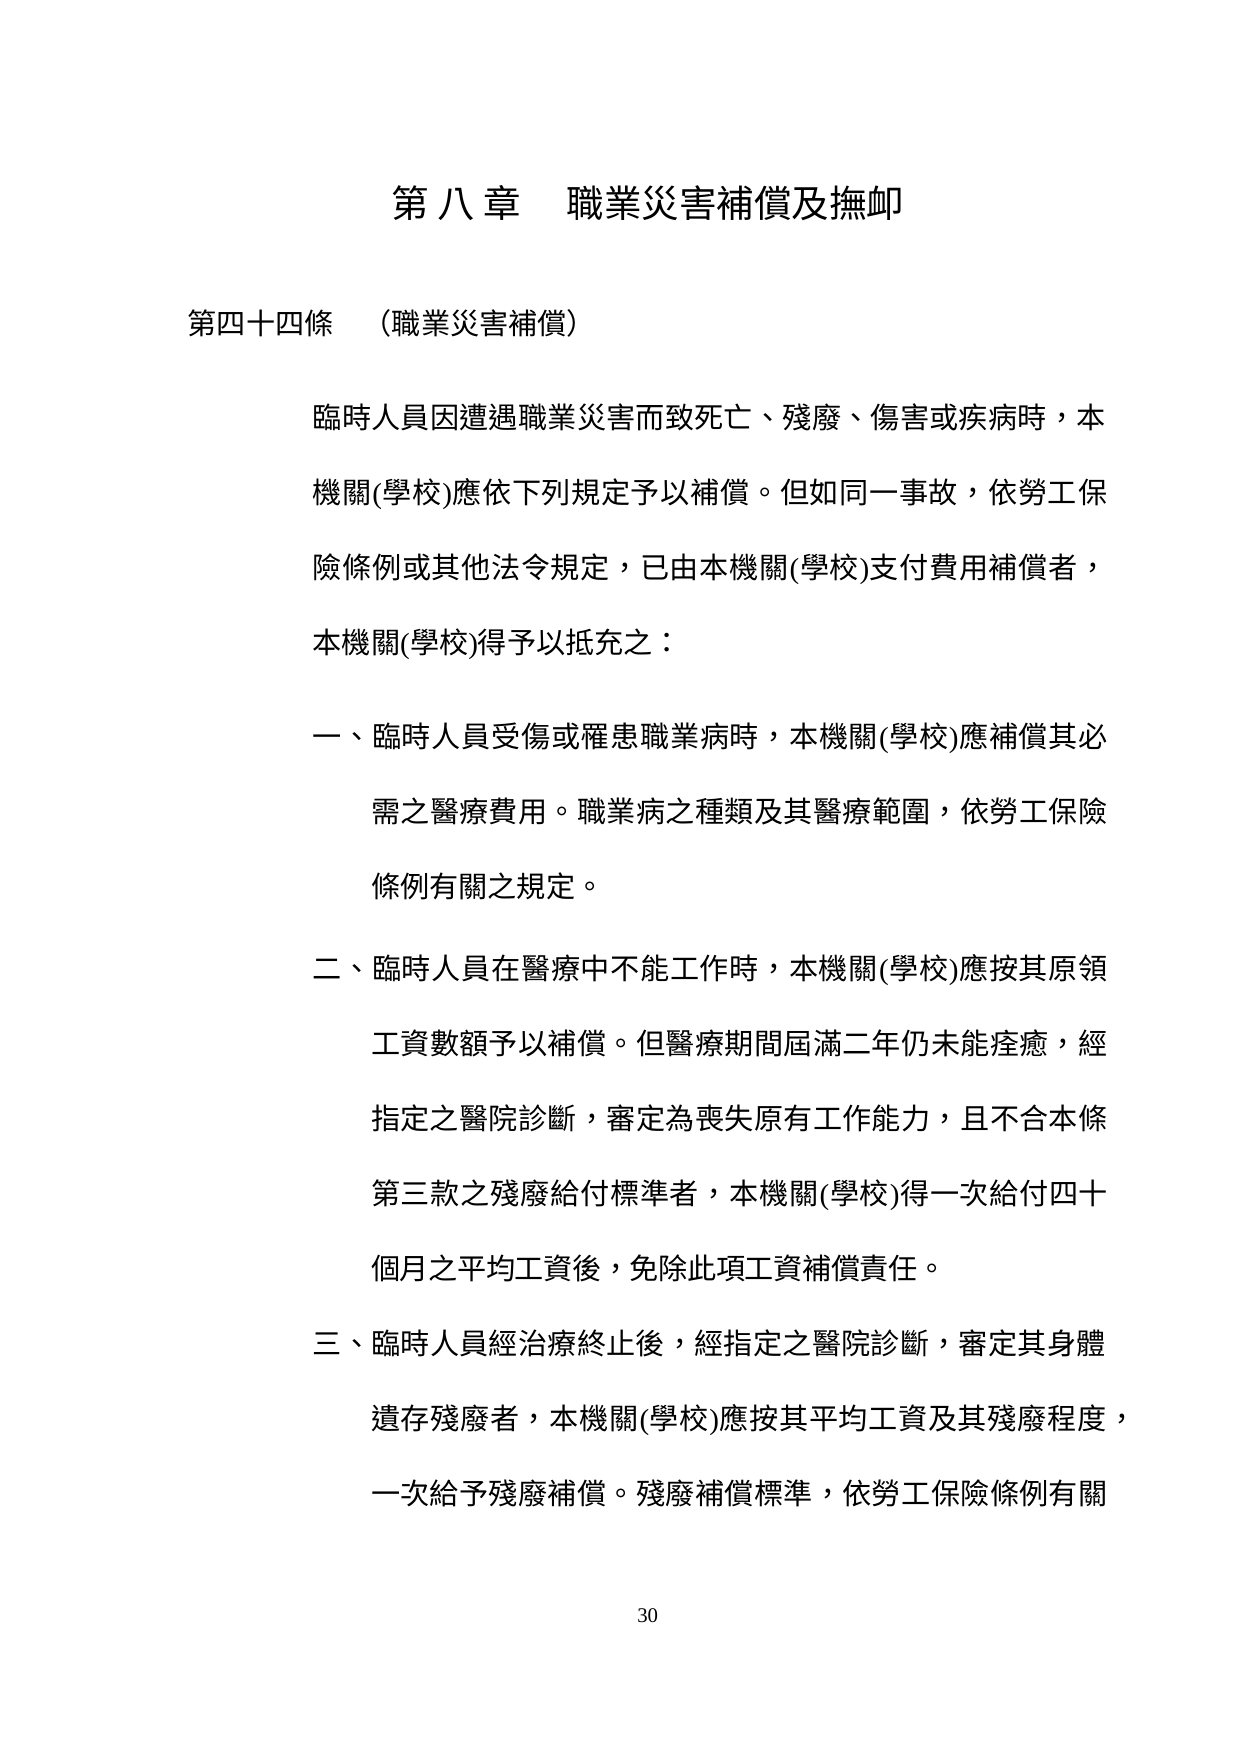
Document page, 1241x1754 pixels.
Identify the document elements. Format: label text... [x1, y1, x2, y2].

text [312, 1304, 1107, 1529]
text 第四十四條 （職業災害補償） [187, 284, 1107, 359]
text 一、臨時人員受傷或罹患職業病時，本機關(學校)應補償其必需之醫療費用。職業病之種類及其醫療範圍，依勞工保險條例有關之規定。 [312, 697, 1107, 922]
subtitle 職業災害補償及撫卹 [187, 164, 1107, 239]
text 二、臨時人員在醫療中不能工作時，本機關(學校)應按其原領工資數額予以補償。但醫療期間屆滿二年仍未能痊癒，經指定之醫院診斷，審定為喪失原有工作能力，且不合本條第三款之殘廢給付標準者，本機關(學校)得一次給付四十個月之平均工資後，免除此項工資補償責任。 [312, 929, 1107, 1304]
text 臨時人員因遭遇職業災害而致死亡、殘廢、傷害或疾病時，本機關(學校)應依下列規定予以補償。但如同一事故，依勞工保險條例或其他法令規定，已由本機關(學校)支付費用補償者，本機關(學校)得予以抵充之： [312, 378, 1107, 678]
